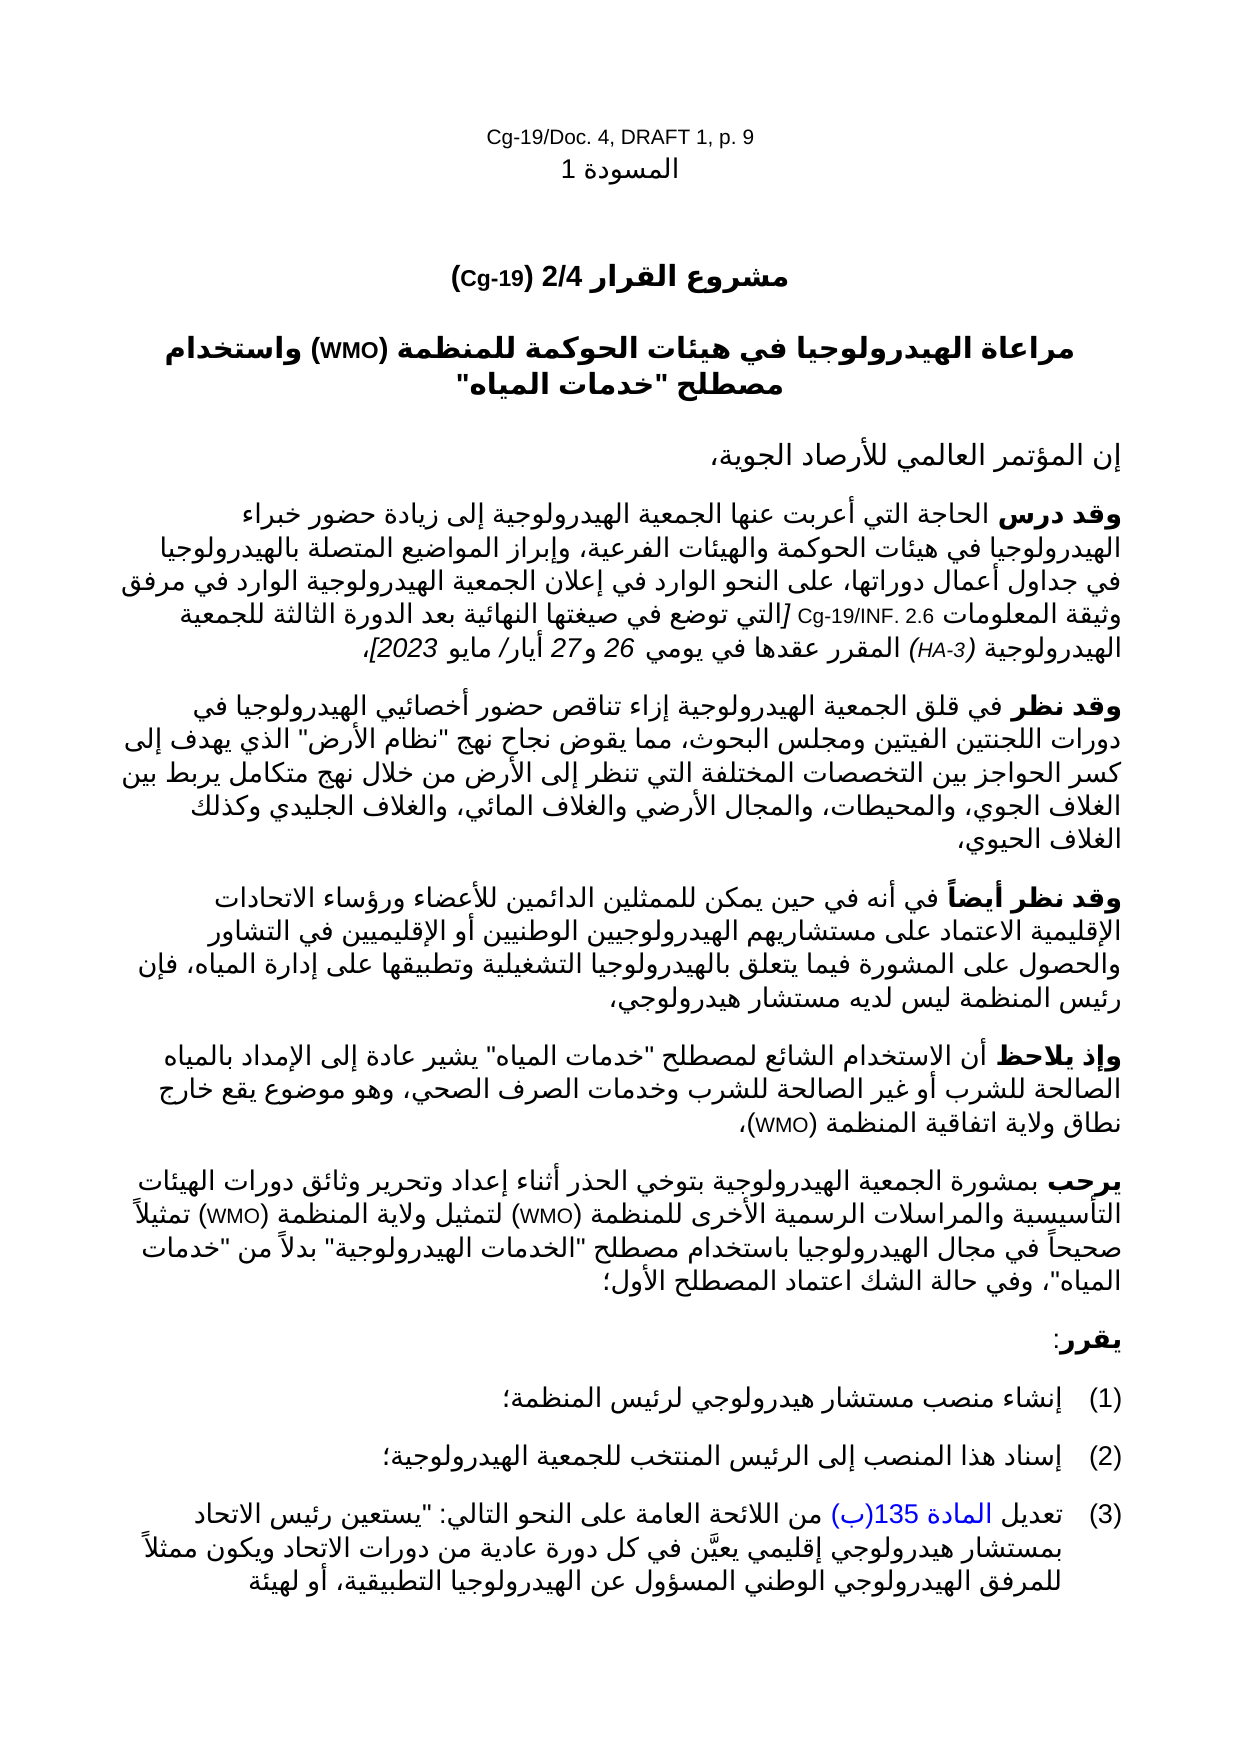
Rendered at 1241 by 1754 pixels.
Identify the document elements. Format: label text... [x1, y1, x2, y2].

text (1) إنشاء منصب مستشار هيدرولوجي لرئيس المنظمة؛ [118, 1381, 1122, 1414]
text وقد نظر أيضاً في أنه في حين يمكن للممثلين الدائمين للأعضاء ورؤساء الاتحادات الإقليمية الاعتماد على مستشاريهم الهيدرولوجيين الوطنيين أو الإقليميين في التشاور والحصول على المشورة فيما يتعلق بالهيدرولوجيا التشغيلية وتطبيقها على إدارة المياه، فإن رئيس المنظمة ليس لديه مستشار هيدرولوجي، [118, 881, 1122, 1014]
subtitle مشروع القرار 2/4 (Cg-19) [118, 260, 1122, 293]
text يرحب بمشورة الجمعية الهيدرولوجية بتوخي الحذر أثناء إعداد وتحرير وثائق دورات الهيئات التأسيسية والمراسلات الرسمية الأخرى للمنظمة (WMO) لتمثيل ولاية المنظمة (WMO) تمثيلاً صحيحاً في مجال الهيدرولوجيا باستخدام مصطلح "الخدمات الهيدرولوجية" بدلاً من "خدمات المياه"، وفي حالة الشك اعتماد المصطلح الأول؛ [118, 1164, 1122, 1297]
text إن المؤتمر العالمي للأرصاد الجوية، [118, 439, 1122, 472]
text وقد درس الحاجة التي أعربت عنها الجمعية الهيدرولوجية إلى زيادة حضور خبراء الهيدرولوجيا في هيئات الحوكمة والهيئات الفرعية، وإبراز المواضيع المتصلة بالهيدرولوجيا في جداول أعمال دوراتها، على النحو الوارد في إعلان الجمعية الهيدرولوجية الوارد في مرفق وثيقة المعلومات Cg-19/INF. 2.6 [التي توضع في صيغتها النهائية بعد الدورة الثالثة للجمعية الهيدرولوجية (HA-3) المقرر عقدها في يومي 26 و27 أيار/ مايو 2023]، [118, 497, 1122, 664]
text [118, 1497, 1122, 1597]
text (2) إسناد هذا المنصب إلى الرئيس المنتخب للجمعية الهيدرولوجية؛ [118, 1439, 1122, 1472]
text يقرر: [118, 1322, 1122, 1356]
subtitle مراعاة الهيدرولوجيا في هيئات الحوكمة للمنظمة (WMO) واستخدام مصطلح "خدمات المياه" [118, 331, 1122, 401]
text وقد نظر في قلق الجمعية الهيدرولوجية إزاء تناقص حضور أخصائيي الهيدرولوجيا في دورات اللجنتين الفيتين ومجلس البحوث، مما يقوض نجاح نهج "نظام الأرض" الذي يهدف إلى كسر الحواجز بين التخصصات المختلفة التي تنظر إلى الأرض من خلال نهج متكامل يربط بين الغلاف الجوي، والمحيطات، والمجال الأرضي والغلاف المائي، والغلاف الجليدي وكذلك الغلاف الحيوي، [118, 689, 1122, 856]
text وإذ يلاحظ أن الاستخدام الشائع لمصطلح "خدمات المياه" يشير عادة إلى الإمداد بالمياه الصالحة للشرب أو غير الصالحة للشرب وخدمات الصرف الصحي، وهو موضوع يقع خارج نطاق ولاية اتفاقية المنظمة (WMO)، [118, 1039, 1122, 1139]
